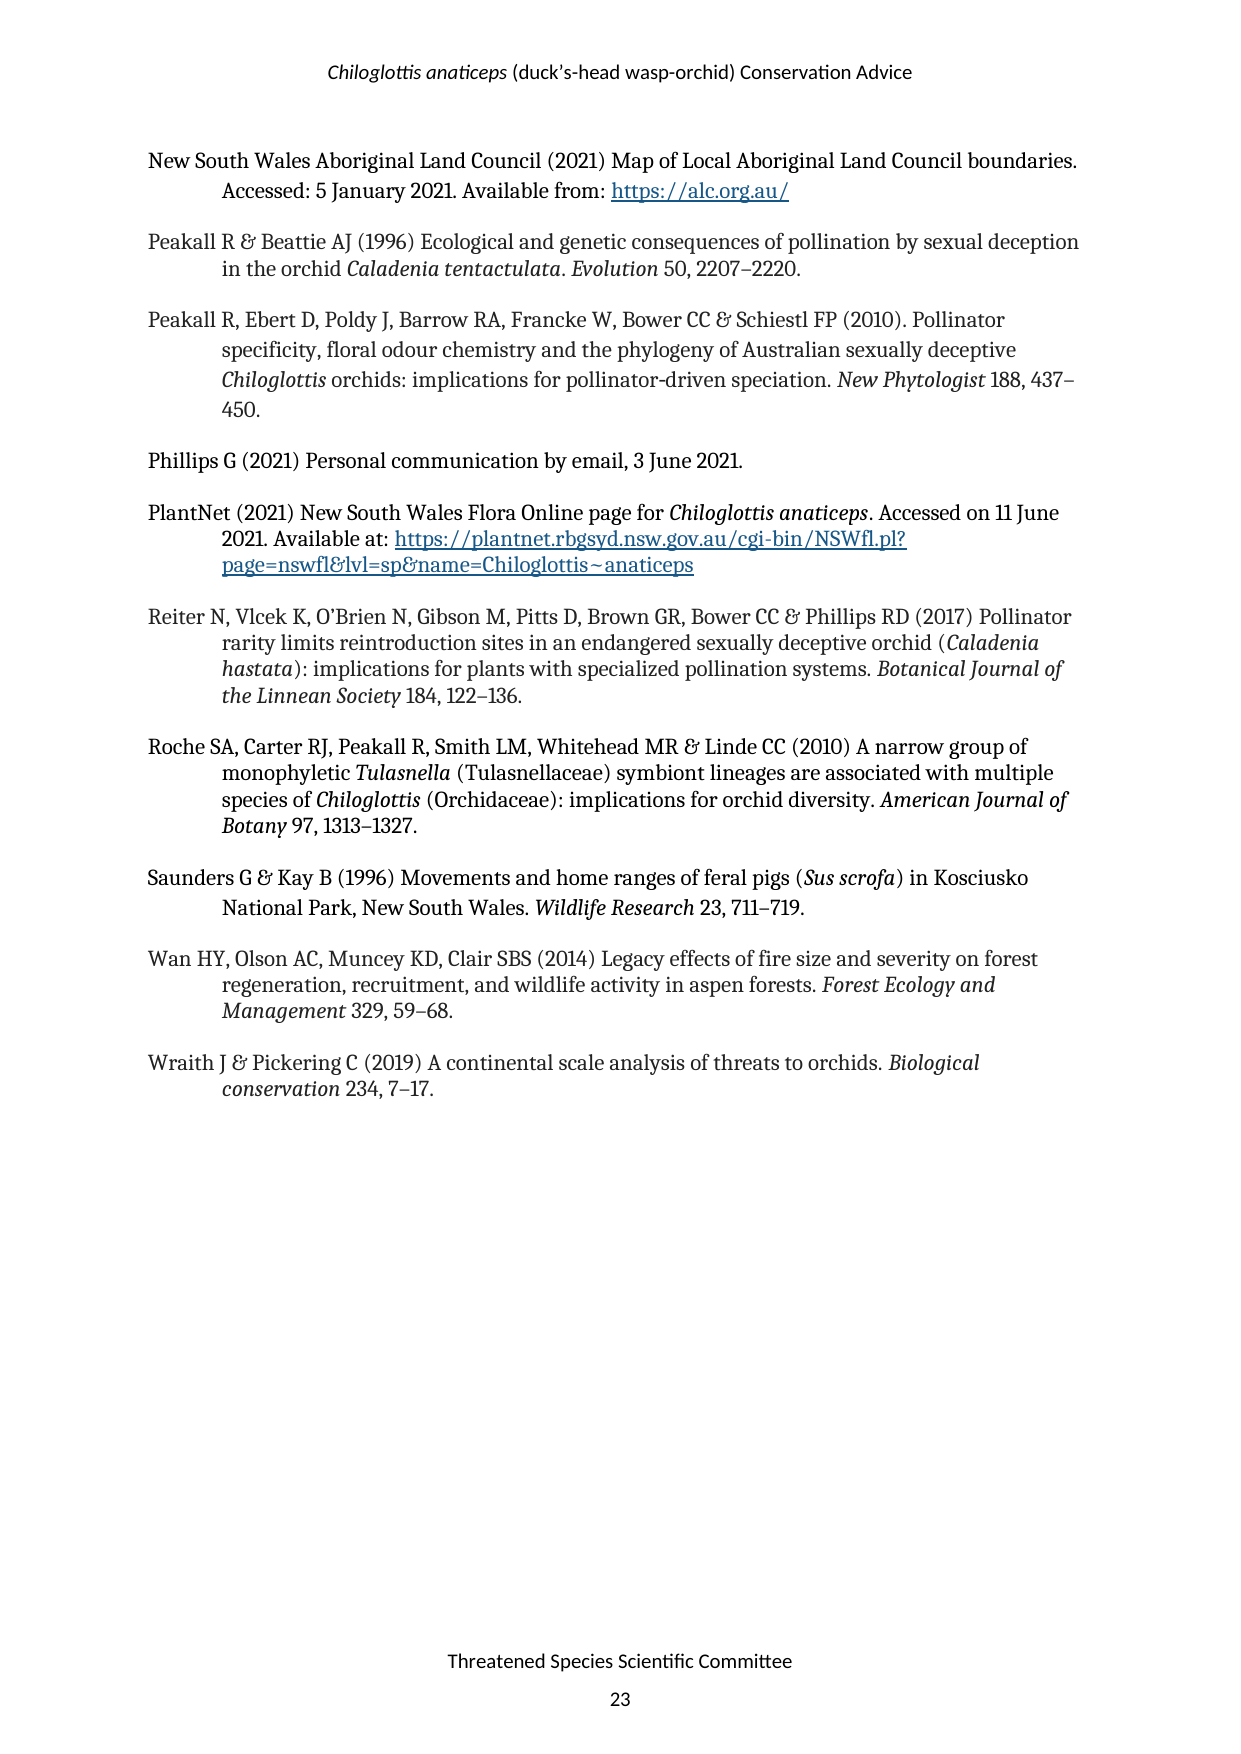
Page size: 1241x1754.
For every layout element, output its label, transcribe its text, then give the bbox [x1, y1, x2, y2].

text PlantNet (2021) New South Wales Flora Online page for Chiloglottis anaticeps. Accessed on 11 June 2021. Available at: https://plantnet.rbgsyd.nsw.gov.au/cgi-bin/NSWfl.pl?page=nswfl&lvl=sp&name=Chiloglottis~anaticeps [148, 499, 1092, 578]
text New South Wales Aboriginal Land Council (2021) Map of Local Aboriginal Land Council boundaries. Accessed: 5 January 2021. Available from: https://alc.org.au/ [148, 148, 1092, 204]
text Reiter N, Vlcek K, O’Brien N, Gibson M, Pitts D, Brown GR, Bower CC & Phillips RD (2017) Pollinator rarity limits reintroduction sites in an endangered sexually deceptive orchid (Caladenia hastata): implications for plants with specialized pollination systems. Botanical Journal of the Linnean Society 184, 122–136. [148, 603, 1092, 709]
text Peakall R & Beattie AJ (1996) Ecological and genetic consequences of pollination by sexual deception in the orchid Caladenia tentactulata. Evolution 50, 2207–2220. [148, 229, 1092, 282]
text Wan HY, Olson AC, Muncey KD, Clair SBS (2014) Legacy effects of fire size and severity on forest regeneration, recruitment, and wildlife activity in aspen forests. Forest Ecology and Management 329, 59–68. [148, 946, 1092, 1024]
text Wraith J & Pickering C (2019) A continental scale analysis of threats to orchids. Biological conservation 234, 7–17. [148, 1049, 1092, 1102]
text Phillips G (2021) Personal communication by email, 3 June 2021. [148, 448, 1092, 475]
text Saunders G & Kay B (1996) Movements and home ranges of feral pigs (Sus scrofa) in Kosciusko National Park, New South Wales. Wildlife Research 23, 711–719. [148, 864, 1092, 921]
text Roche SA, Carter RJ, Peakall R, Smith LM, Whitehead MR & Linde CC (2010) A narrow group of monophyletic Tulasnella (Tulasnellaceae) symbiont lineages are associated with multiple species of Chiloglottis (Orchidaceae): implications for orchid diversity. American Journal of Botany 97, 1313–1327. [148, 734, 1092, 839]
text Peakall R, Ebert D, Poldy J, Barrow RA, Francke W, Bower CC & Schiestl FP (2010). Pollinator specificity, floral odour chemistry and the phylogeny of Australian sexually deceptive Chiloglottis orchids: implications for pollinator‐driven speciation. New Phytologist 188, 437–450. [148, 307, 1092, 424]
